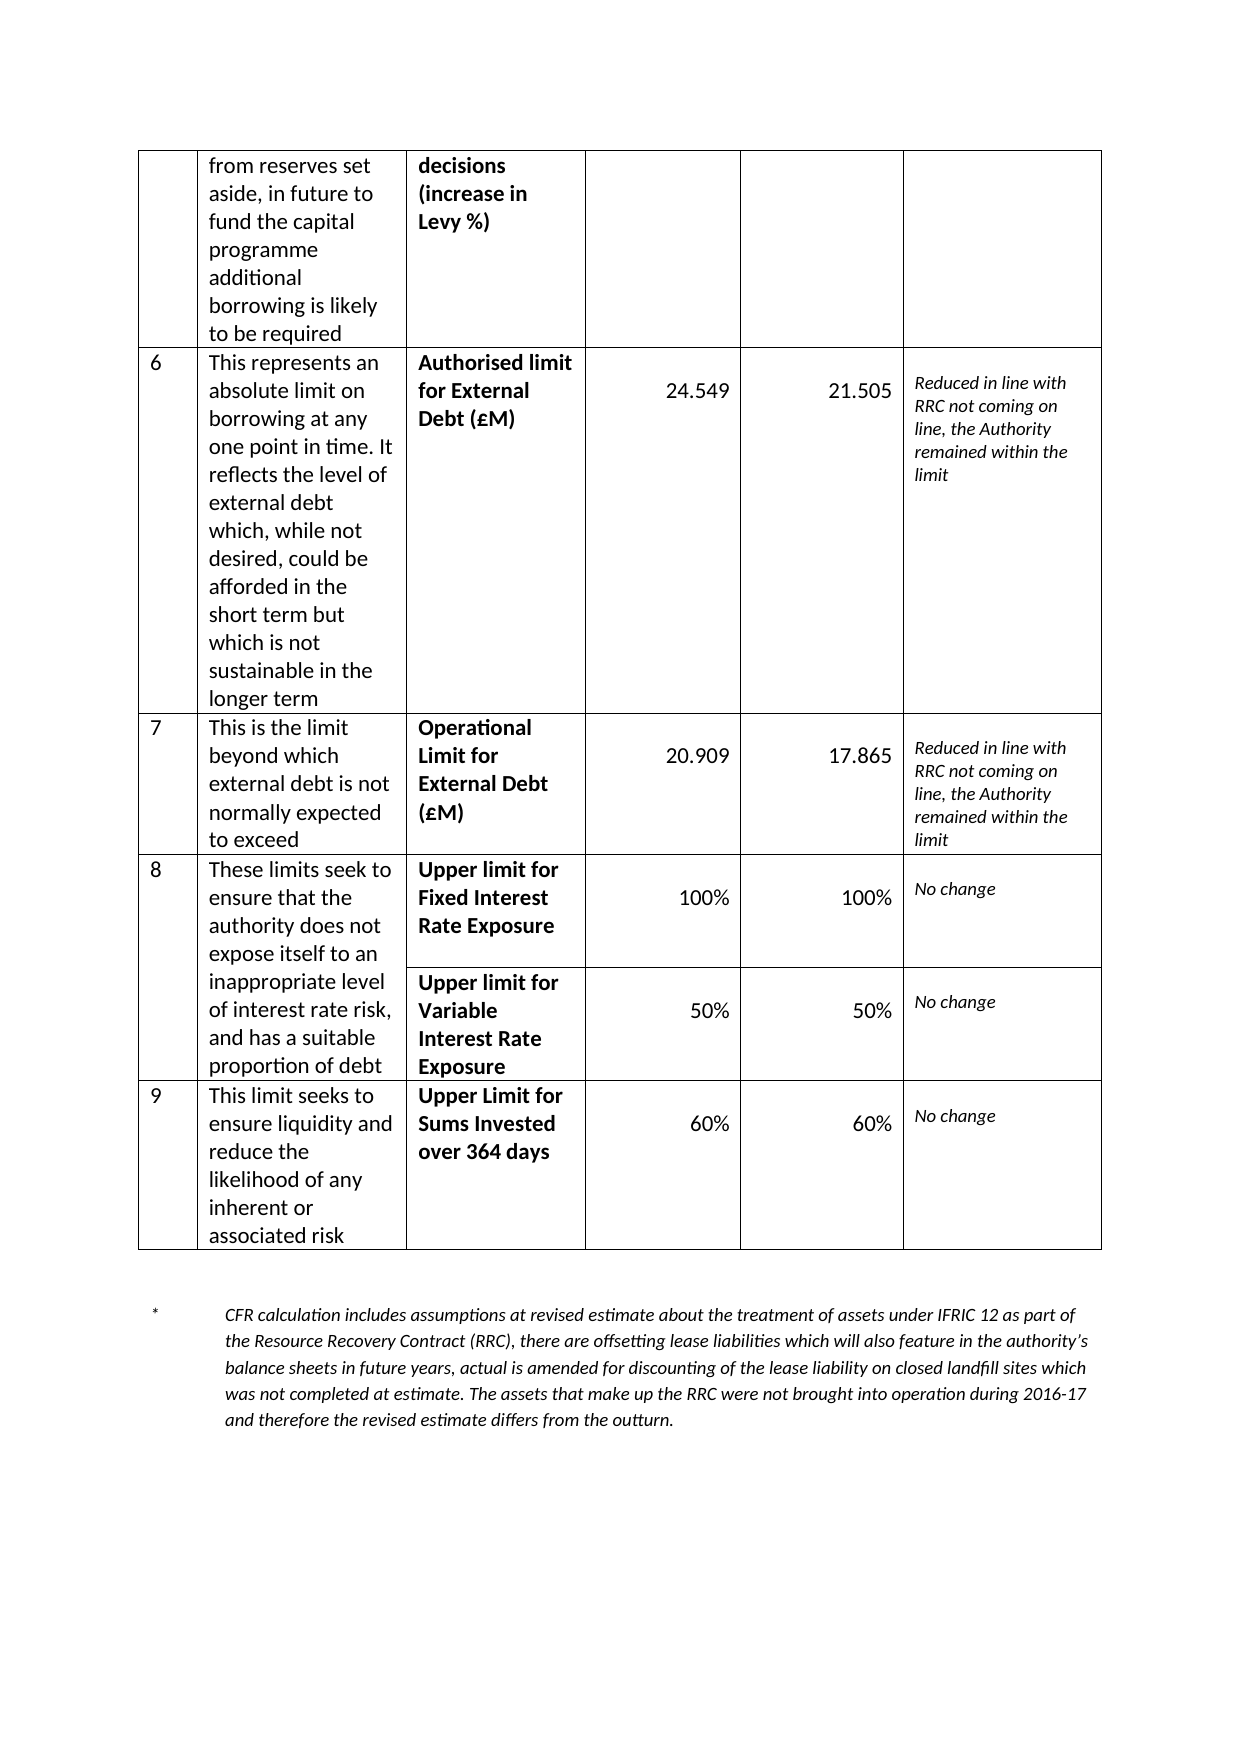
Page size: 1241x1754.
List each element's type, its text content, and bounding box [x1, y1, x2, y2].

table_cell Upper limit for Fixed Interest Rate Exposure [407, 855, 585, 967]
table_cell 5 [139, 151, 197, 347]
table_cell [198, 151, 406, 347]
table_cell 0 [741, 151, 903, 347]
table_cell 100% [586, 855, 740, 967]
table_cell Reduced in line with RRC not coming on line, the Authority remained within the limit [904, 714, 1101, 854]
table_cell No change [904, 968, 1101, 1080]
table_cell This limit seeks to ensure liquidity and reduce the likelihood of any inherent or associated risk [198, 1081, 406, 1249]
table_cell This is the limit beyond which external debt is not normally expected to exceed [198, 714, 406, 854]
table_cell Operational Limit for External Debt (£M) [407, 714, 585, 854]
table_cell Reduced in line with RRC not coming on line, the Authority remained within the limit [904, 348, 1101, 712]
table_cell 21.505 [741, 348, 903, 712]
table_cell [904, 151, 1101, 347]
table_cell 60% [586, 1081, 740, 1249]
table_cell 6 [139, 348, 197, 712]
table_cell 17.865 [741, 714, 903, 854]
text * CFR calculation includes assumptions at revised estimate about the treatment of assets under IFRIC 12 as part of the Resource Recovery Contract (RRC), there are offsetting lease liabilities which will also feature in the authority’s balance sheets in future years, actual is amended for discounting of the lease liability on closed landfill sites which was not completed at estimate. The assets that make up the RRC were not brought into operation during 2016-17 and therefore the revised estimate differs from the outturn. [150, 1303, 1090, 1431]
table_cell 60% [741, 1081, 903, 1249]
table_cell 50% [586, 968, 740, 1080]
table_cell Authorised limit for External Debt (£M) [407, 348, 585, 712]
table_cell 24.549 [586, 348, 740, 712]
table_cell Upper Limit for Sums Invested over 364 days [407, 1081, 585, 1249]
table_cell 0 [586, 151, 740, 347]
table_cell These limits seek to ensure that the authority does not expose itself to an inappropriate level of interest rate risk, and has a suitable proportion of debt [198, 855, 406, 1080]
table_cell 100% [741, 855, 903, 967]
table_cell 8 [139, 855, 197, 1080]
table_cell 50% [741, 968, 903, 1080]
table_cell Upper limit for Variable Interest Rate Exposure [407, 968, 585, 1080]
table_cell This represents an absolute limit on borrowing at any one point in time. It reflects the level of external debt which, while not desired, could be afforded in the short term but which is not sustainable in the longer term [198, 348, 406, 712]
table_cell 7 [139, 714, 197, 854]
table_cell No change [904, 855, 1101, 967]
table_cell 20.909 [586, 714, 740, 854]
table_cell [407, 151, 585, 347]
table_cell 9 [139, 1081, 197, 1249]
table_cell No change [904, 1081, 1101, 1249]
